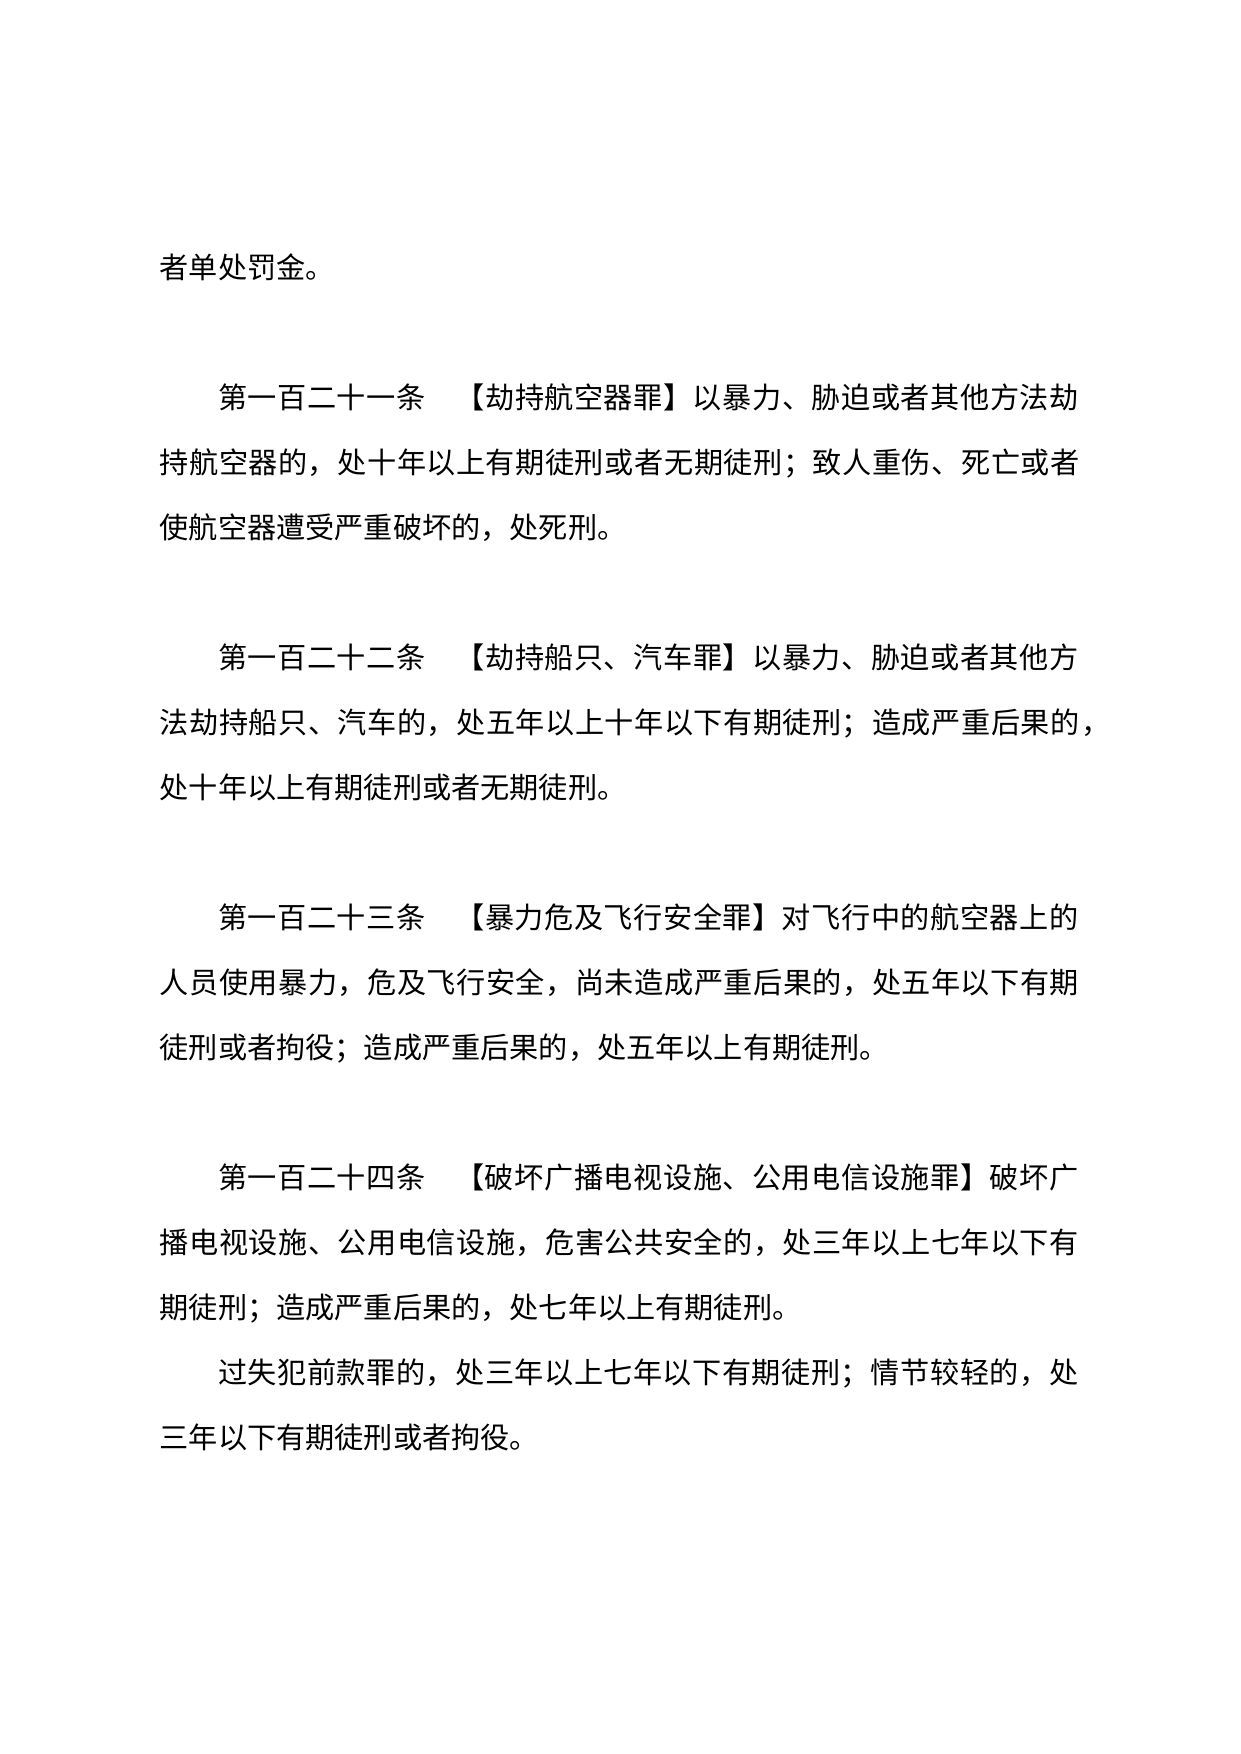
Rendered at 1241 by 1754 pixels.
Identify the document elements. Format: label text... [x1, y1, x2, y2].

text 第一百二十二条 【劫持船只、汽车罪】以暴力、胁迫或者其他方法劫持船只、汽车的，处五年以上十年以下有期徒刑；造成严重后果的，处十年以上有期徒刑或者无期徒刑。 [159, 623, 1081, 818]
text 第一百二十一条 【劫持航空器罪】以暴力、胁迫或者其他方法劫持航空器的，处十年以上有期徒刑或者无期徒刑；致人重伤、死亡或者使航空器遭受严重破坏的，处死刑。 [159, 363, 1081, 558]
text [159, 233, 1081, 298]
text 过失犯前款罪的，处三年以上七年以下有期徒刑；情节较轻的，处三年以下有期徒刑或者拘役。 [159, 1338, 1081, 1468]
text 第一百二十三条 【暴力危及飞行安全罪】对飞行中的航空器上的人员使用暴力，危及飞行安全，尚未造成严重后果的，处五年以下有期徒刑或者拘役；造成严重后果的，处五年以上有期徒刑。 [159, 883, 1081, 1078]
text 第一百二十四条 【破坏广播电视设施、公用电信设施罪】破坏广播电视设施、公用电信设施，危害公共安全的，处三年以上七年以下有期徒刑；造成严重后果的，处七年以上有期徒刑。 [159, 1143, 1081, 1338]
